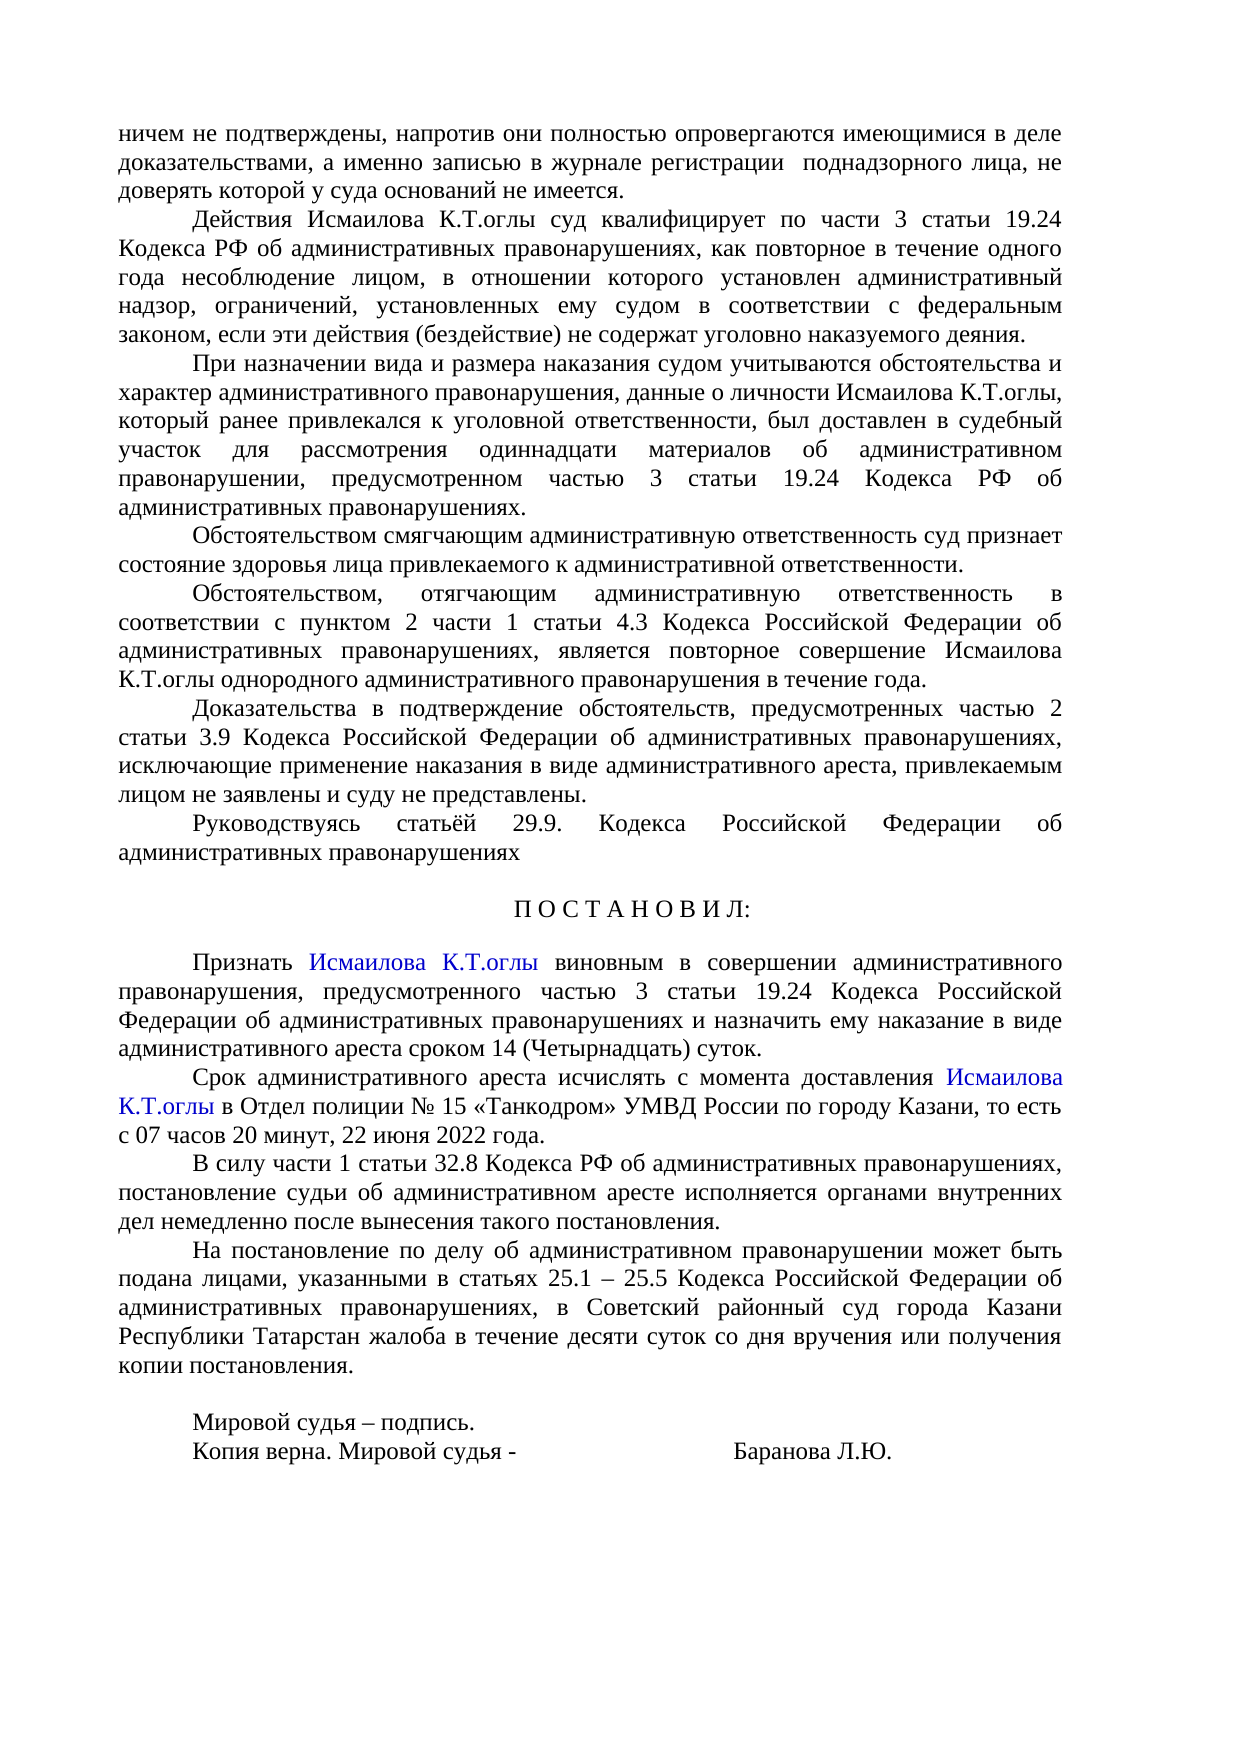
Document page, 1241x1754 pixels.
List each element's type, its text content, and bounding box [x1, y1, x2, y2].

text Действия Исмаилова К.Т.оглы суд квалифицирует по части 3 статьи 19.24 Кодекса РФ об административных правонарушениях, как повторное в течение одного года несоблюдение лицом, в отношении которого установлен административный надзор, ограничений, установленных ему судом в соответствии с федеральным законом, если эти действия (бездействие) не содержат уголовно наказуемого деяния. [118, 204, 1063, 348]
text Доказательства в подтверждение обстоятельств, предусмотренных частью 2 статьи 3.9 Кодекса Российской Федерации об административных правонарушениях, исключающие применение наказания в виде административного ареста, привлекаемым лицом не заявлены и суду не представлены. [118, 693, 1063, 808]
text На постановление по делу об административном правонарушении может быть подана лицами, указанными в статьях 25.1 – 25.5 Кодекса Российской Федерации об административных правонарушениях, в Советский районный суд города Казани Республики Татарстан жалоба в течение десяти суток со дня вручения или получения копии постановления. [118, 1235, 1063, 1378]
text При назначении вида и размера наказания судом учитываются обстоятельства и характер административного правонарушения, данные о личности Исмаилова К.Т.оглы, который ранее привлекался к уголовной ответственности, был доставлен в судебный участок для рассмотрения одиннадцати материалов об административном правонарушении, предусмотренном частью 3 статьи 19.24 Кодекса РФ об административных правонарушениях. [118, 348, 1063, 521]
text Срок административного ареста исчислять с момента доставления Исмаилова К.Т.оглы в Отдел полиции № 15 «Танкодром» УМВД России по городу Казани, то есть с 07 часов 20 минут, 22 июня 2022 года. [118, 1062, 1063, 1148]
text П О С Т А Н О В И Л: [118, 894, 1087, 923]
text Мировой судья – подпись. [118, 1407, 1063, 1436]
text Руководствуясь статьёй 29.9. Кодекса Российской Федерации об административных правонарушениях [118, 808, 1063, 866]
text Обстоятельством смягчающим административную ответственность суд признает состояние здоровья лица привлекаемого к административной ответственности. [118, 521, 1063, 578]
text Обстоятельством, отягчающим административную ответственность в соответствии с пунктом 2 части 1 статьи 4.3 Кодекса Российской Федерации об административных правонарушениях, является повторное совершение Исмаилова К.Т.оглы однородного административного правонарушения в течение года. [118, 578, 1063, 693]
text Копия верна. Мировой судья - Баранова Л.Ю. [118, 1436, 1063, 1465]
text Признать Исмаилова К.Т.оглы виновным в совершении административного правонарушения, предусмотренного частью 3 статьи 19.24 Кодекса Российской Федерации об административных правонарушениях и назначить ему наказание в виде административного ареста сроком 14 (Четырнадцать) суток. [118, 947, 1063, 1062]
text В силу части 1 статьи 32.8 Кодекса РФ об административных правонарушениях, постановление судьи об административном аресте исполняется органами внутренних дел немедленно после вынесения такого постановления. [118, 1148, 1063, 1235]
